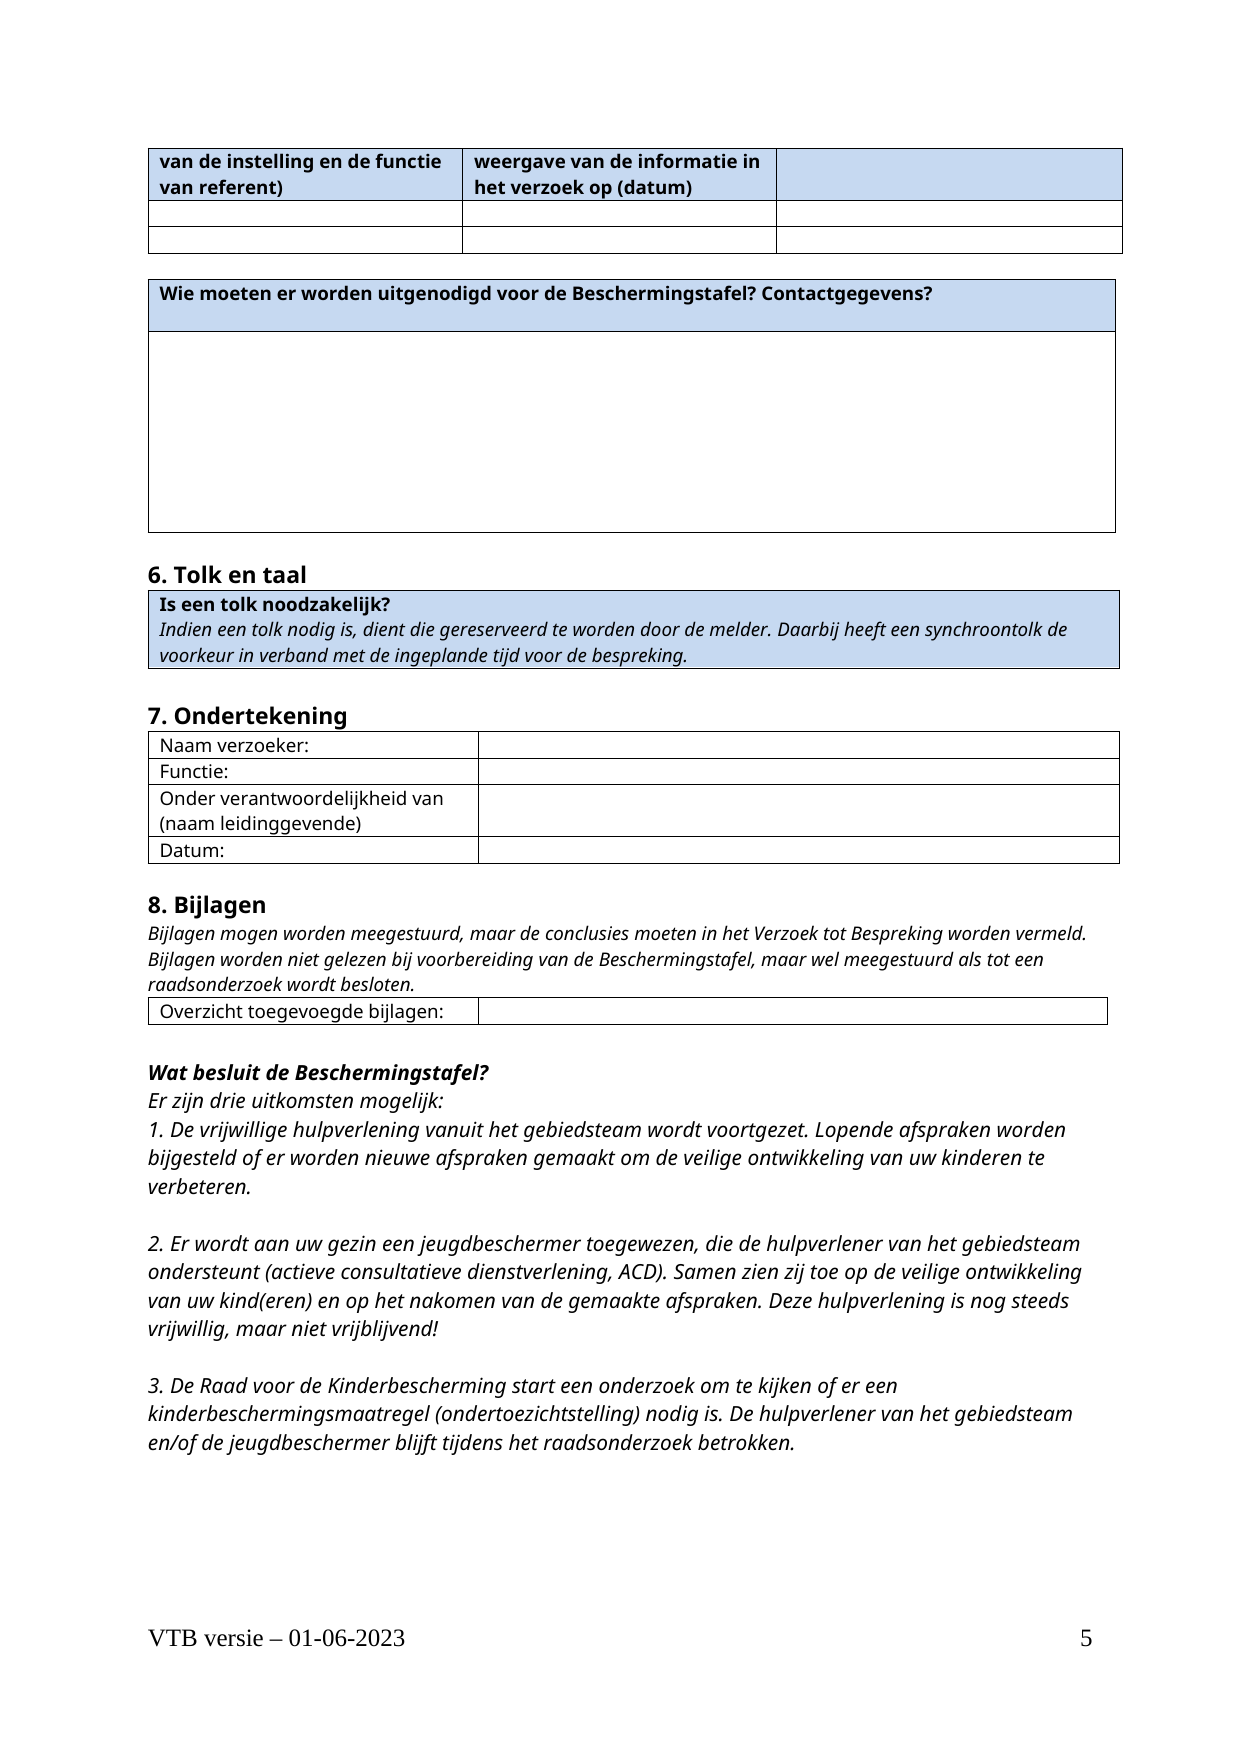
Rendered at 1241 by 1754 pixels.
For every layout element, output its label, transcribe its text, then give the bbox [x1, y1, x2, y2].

table_cell [777, 227, 1122, 253]
table_cell [149, 201, 462, 226]
table_cell Functie: [149, 759, 478, 784]
table_cell [149, 227, 462, 253]
table_cell [463, 227, 776, 253]
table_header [463, 149, 776, 200]
text Wat besluit de Beschermingstafel? [148, 1058, 1093, 1087]
table_header Contactgegevens [777, 149, 1122, 200]
table_cell [777, 201, 1122, 226]
table_cell [463, 201, 776, 226]
text 6. Tolk en taal [148, 558, 1093, 590]
table_cell [149, 332, 1115, 532]
text 7. Ondertekening [148, 700, 1093, 731]
table_cell Onder verantwoordelijkheid van (naam leidinggevende) [149, 785, 478, 836]
text 1. De vrijwillige hulpverlening vanuit het gebiedsteam wordt voortgezet. Lopende afspraken worden bijgesteld of er worden nieuwe afspraken gemaakt om de veilige ontwikkeling van uw kinderen te verbeteren. [148, 1115, 1093, 1200]
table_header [149, 149, 462, 200]
table_cell Datum: [149, 837, 478, 863]
text 8. Bijlagen [148, 889, 1093, 921]
table_header Naam verzoeker: [149, 732, 478, 757]
table_header Wie moeten er worden uitgenodigd voor de Beschermingstafel? Contactgegevens? [149, 280, 1115, 331]
table_cell [479, 837, 1119, 863]
table_header Is een tolk noodzakelijk? Indien een tolk nodig is, dient die gereserveerd te worden door de melder. Daarbij heeft een synchroontolk de voorkeur in verband met de ingeplande tijd voor de bespreking. [149, 591, 1119, 667]
text Bijlagen mogen worden meegestuurd, maar de conclusies moeten in het Verzoek tot Bespreking worden vermeld. Bijlagen worden niet gelezen bij voorbereiding van de Beschermingstafel, maar wel meegestuurd als tot een raadsonderzoek wordt besloten. [148, 921, 1093, 997]
table_header [479, 998, 1107, 1024]
text Er zijn drie uitkomsten mogelijk: [148, 1087, 1093, 1115]
text 2. Er wordt aan uw gezin een jeugdbeschermer toegewezen, die de hulpverlener van het gebiedsteam ondersteunt (actieve consultatieve dienstverlening, ACD). Samen zien zij toe op de veilige ontwikkeling van uw kind(eren) en op het nakomen van de gemaakte afspraken. Deze hulpverlening is nog steeds vrijwillig, maar niet vrijblijvend! [148, 1229, 1093, 1343]
table_header [479, 732, 1119, 757]
table_cell [479, 759, 1119, 784]
table_header Overzicht toegevoegde bijlagen: [149, 998, 478, 1024]
table_cell [479, 785, 1119, 836]
text 3. De Raad voor de Kinderbescherming start een onderzoek om te kijken of er een kinderbeschermingsmaatregel (ondertoezichtstelling) nodig is. De hulpverlener van het gebiedsteam en/of de jeugdbeschermer blijft tijdens het raadsonderzoek betrokken. [148, 1371, 1093, 1456]
